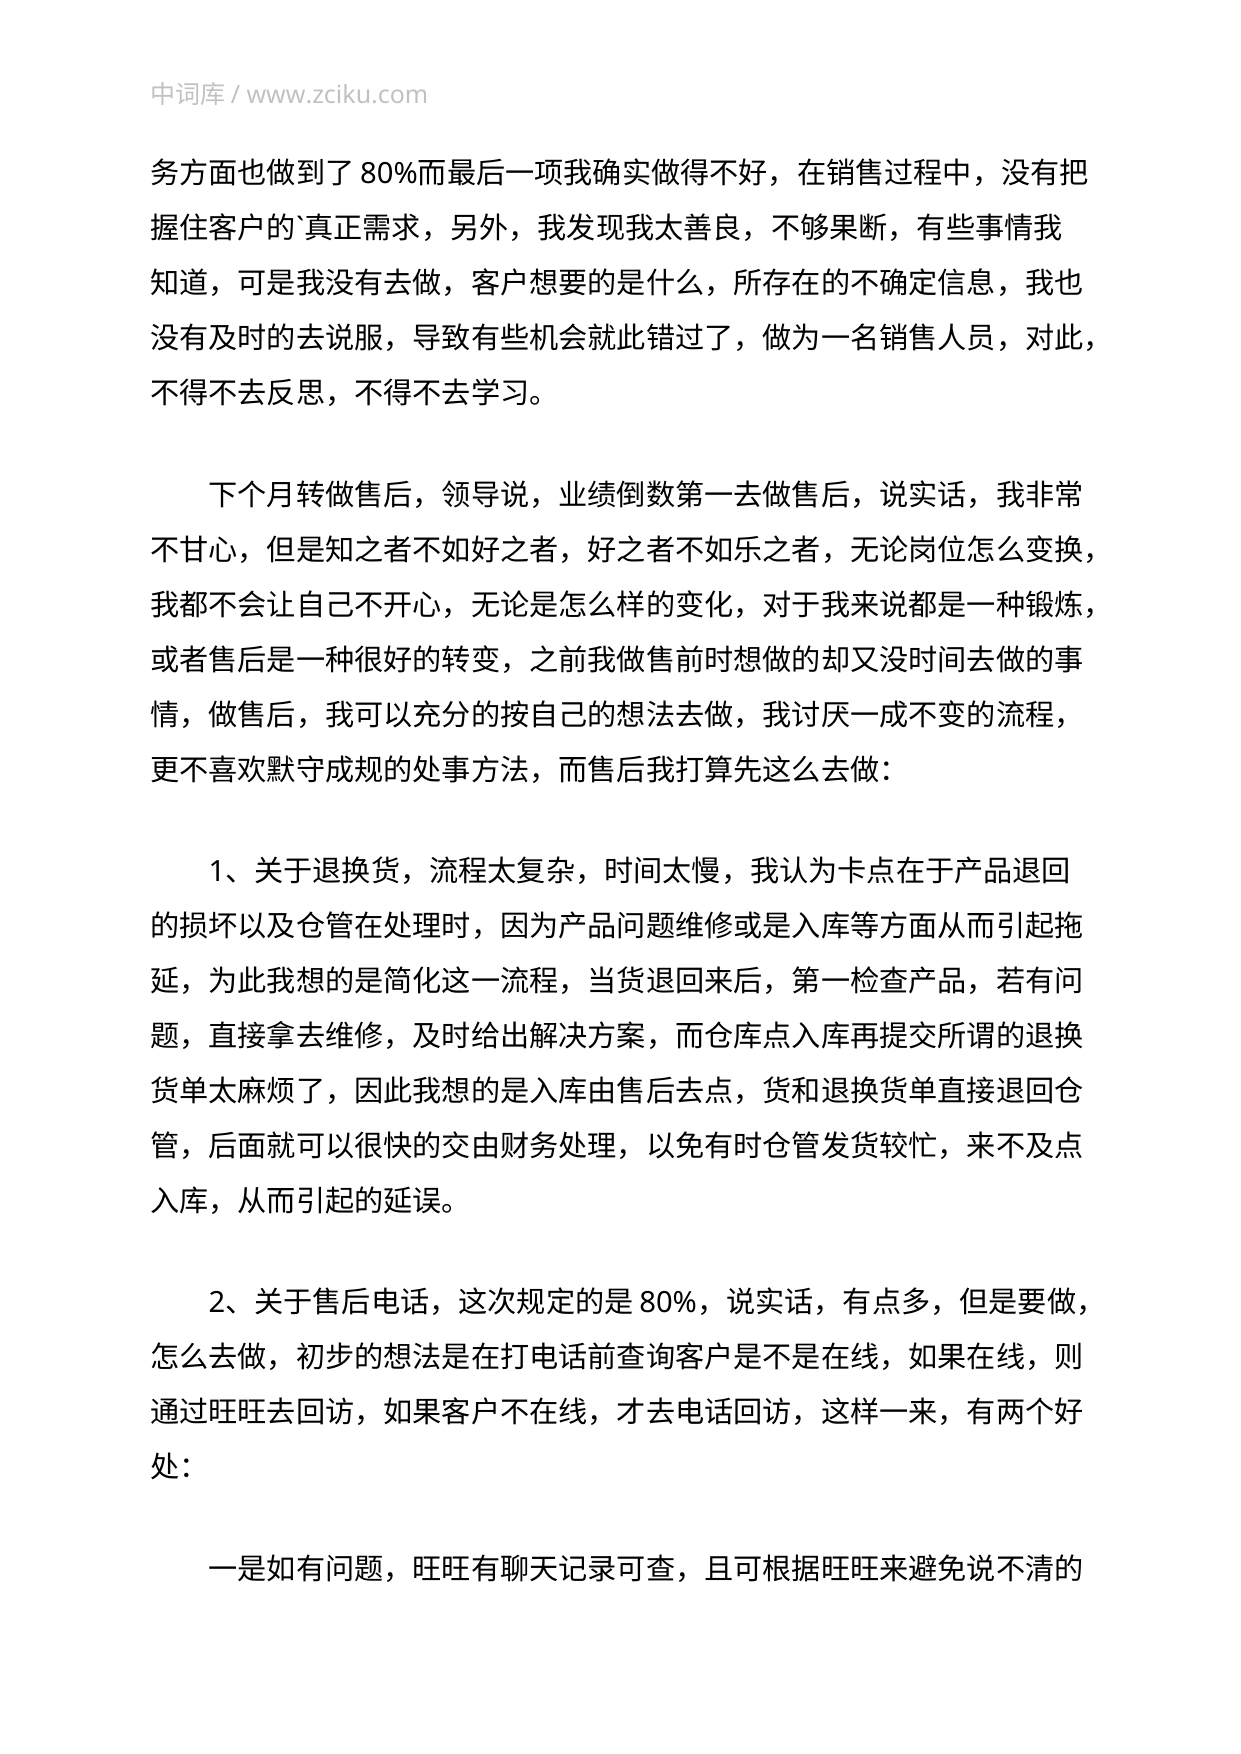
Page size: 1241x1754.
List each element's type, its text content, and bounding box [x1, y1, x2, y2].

text 1、关于退换货，流程太复杂，时间太慢，我认为卡点在于产品退回的损坏以及仓管在处理时，因为产品问题维修或是入库等方面从而引起拖延，为此我想的是简化这一流程，当货退回来后，第一检查产品，若有问题，直接拿去维修，及时给出解决方案，而仓库点入库再提交所谓的退换货单太麻烦了，因此我想的是入库由售后去点，货和退换货单直接退回仓管，后面就可以很快的交由财务处理，以免有时仓管发货较忙，来不及点入库，从而引起的延误。 [150, 848, 1090, 1219]
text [150, 1546, 1090, 1588]
text 2、关于售后电话，这次规定的是80%，说实话，有点多，但是要做，怎么去做，初步的想法是在打电话前查询客户是不是在线，如果在线，则通过旺旺去回访，如果客户不在线，才去电话回访，这样一来，有两个好处： [150, 1279, 1090, 1486]
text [150, 150, 1090, 412]
text 下个月转做售后，领导说，业绩倒数第一去做售后，说实话，我非常不甘心，但是知之者不如好之者，好之者不如乐之者，无论岗位怎么变换，我都不会让自己不开心，无论是怎么样的变化，对于我来说都是一种锻炼，或者售后是一种很好的转变，之前我做售前时想做的却又没时间去做的事情，做售后，我可以充分的按自己的想法去做，我讨厌一成不变的流程，更不喜欢默守成规的处事方法，而售后我打算先这么去做： [150, 472, 1090, 788]
